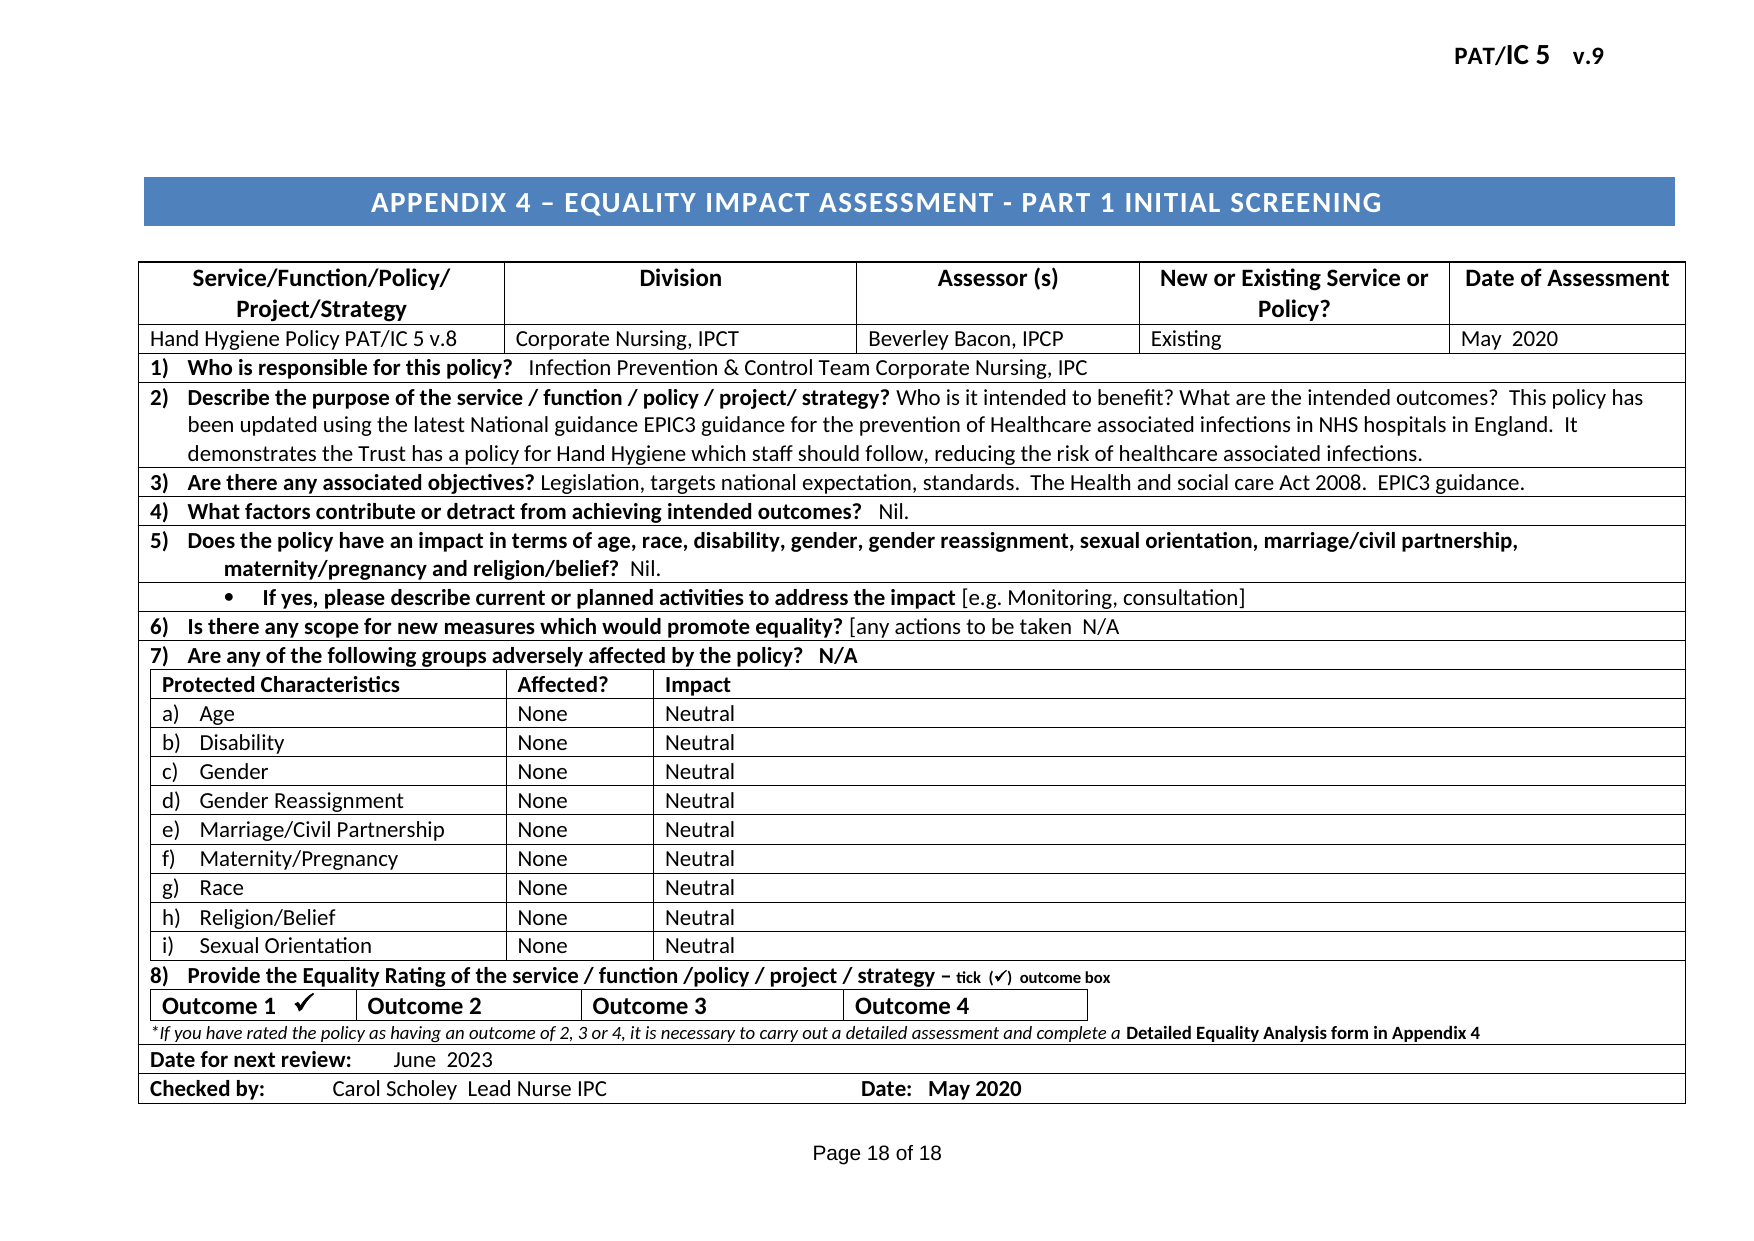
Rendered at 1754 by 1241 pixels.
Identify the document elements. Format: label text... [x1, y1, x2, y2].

table_cell Describe the purpose of the service / function / policy / project/ strategy? Who is it intended to benefit? What are the intended outcomes? This policy has been updated using the latest National guidance EPIC3 guidance for the prevention of Healthcare associated infections in NHS hospitals in England. It demonstrates the Trust has a policy for Hand Hygiene which staff should follow, reducing the risk of healthcare associated infections. [139, 383, 1685, 467]
text appendix 4 – equality impact assessment - part 1 initial screening [150, 184, 1668, 219]
table_cell If yes, please describe current or planned activities to address the impact [e.g. Monitoring, consultation] [139, 583, 1685, 611]
table_header New or Existing Service or Policy? [1140, 263, 1449, 323]
table_cell Existing [1140, 325, 1449, 352]
table_cell Does the policy have an impact in terms of age, race, disability, gender, gender reassignment, sexual orientation, marriage/civil partnership, maternity/pregnancy and religion/belief? Nil. [139, 526, 1685, 582]
table_cell Hand Hygiene Policy PAT/IC 5 v.8 [139, 325, 504, 352]
table_cell May 2020 [1450, 325, 1685, 352]
table_cell What factors contribute or detract from achieving intended outcomes? Nil. [139, 497, 1685, 525]
table_cell Are any of the following groups adversely affected by the policy? N/A Provide the Equality Rating of the service / function /policy / project / strategy – tick () outcome box *If you have rated the policy as having an outcome of 2, 3 or 4, it is necessary to carry out a detailed assessment and complete a Detailed Equality Analysis form in Appendix 4 [139, 641, 1685, 1044]
table_cell Who is responsible for this policy? Infection Prevention & Control Team Corporate Nursing, IPC [139, 354, 1685, 382]
table_header Date of Assessment [1450, 263, 1685, 323]
table_cell Corporate Nursing, IPCT [505, 325, 856, 352]
table_header Assessor (s) [857, 263, 1139, 323]
table_cell Checked by: Carol Scholey Lead Nurse IPC Date: May 2020 [139, 1074, 1685, 1102]
table_cell Are there any associated objectives? Legislation, targets national expectation, standards. The Health and social care Act 2008. EPIC3 guidance. [139, 468, 1685, 496]
table_header Service/Function/Policy/Project/Strategy [139, 263, 504, 323]
table_cell Is there any scope for new measures which would promote equality? [any actions to be taken N/A [139, 612, 1685, 640]
table_cell Beverley Bacon, IPCP [857, 325, 1139, 352]
table_cell Date for next review: June 2023 [139, 1045, 1685, 1073]
table_header Division [505, 263, 856, 323]
